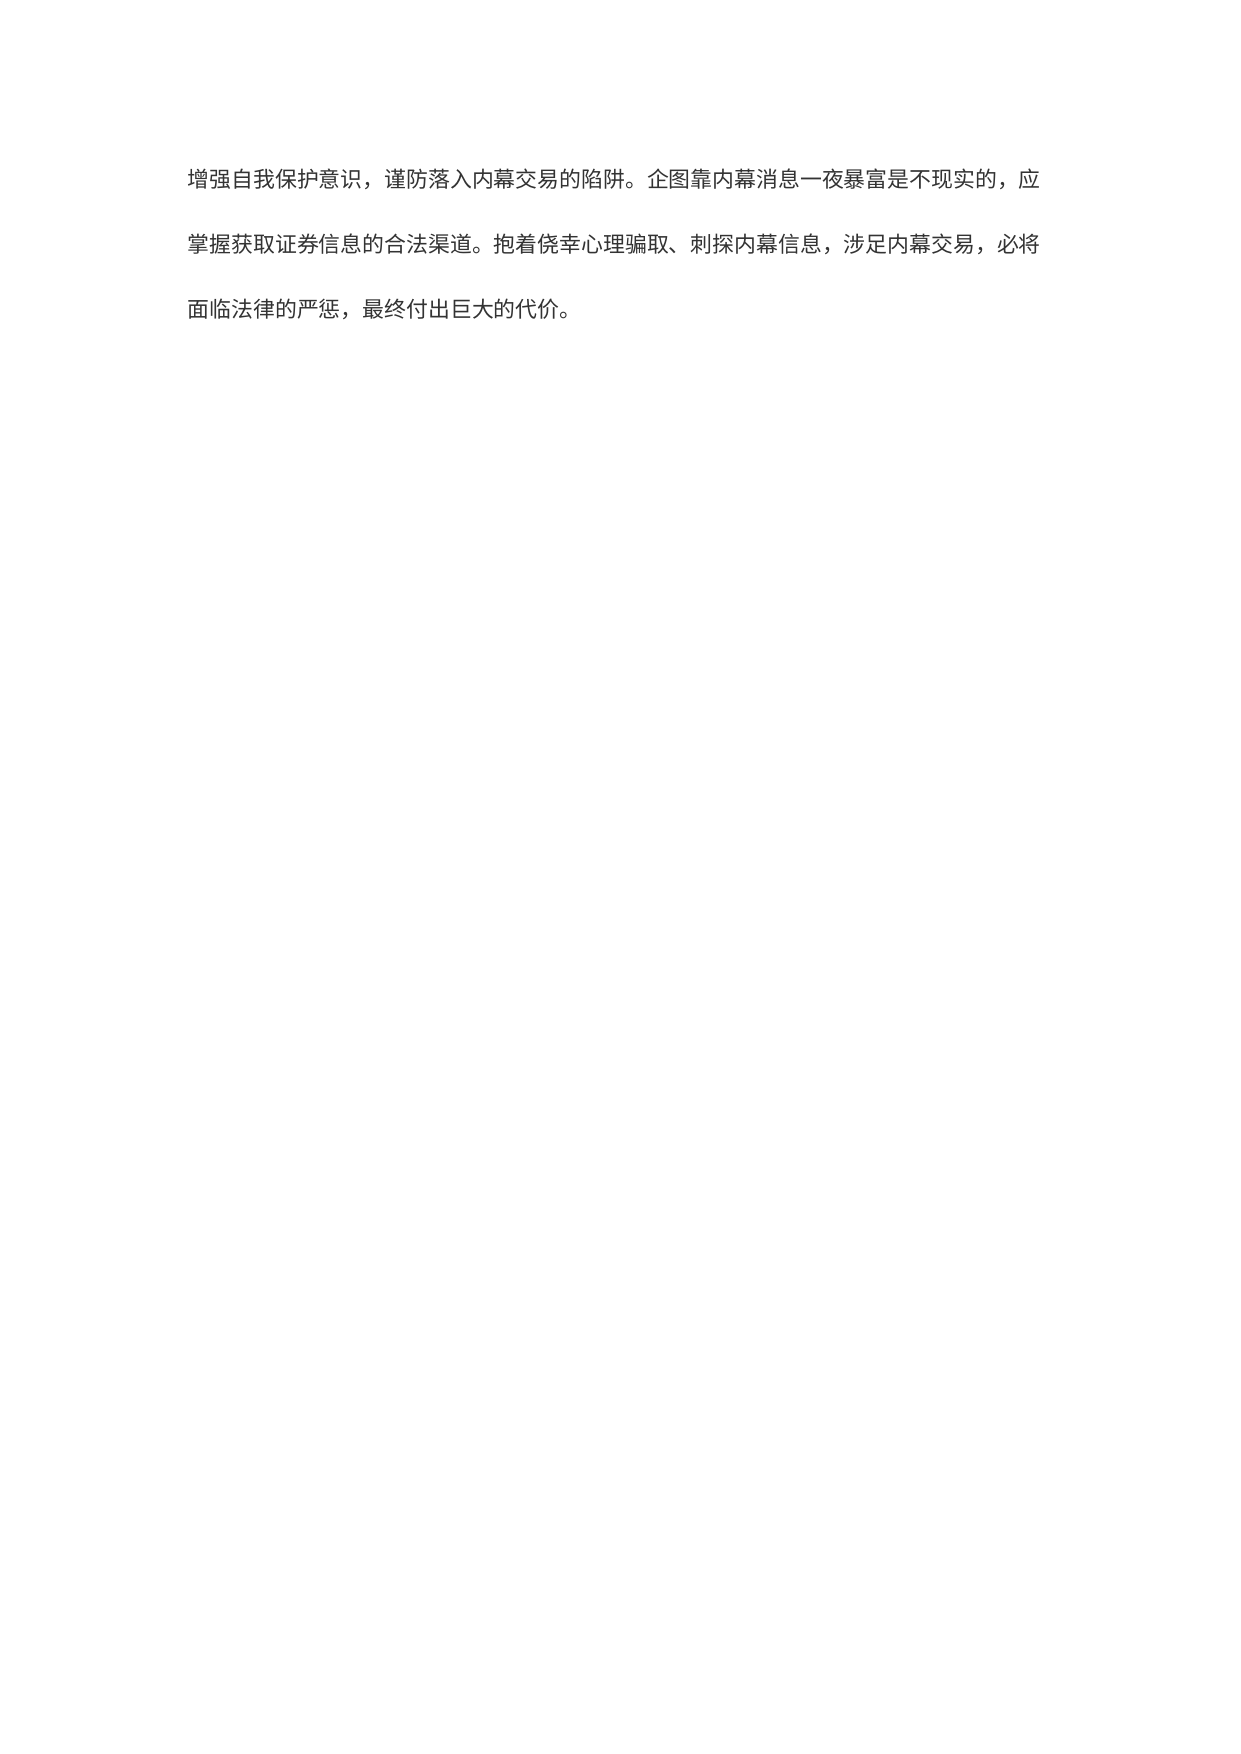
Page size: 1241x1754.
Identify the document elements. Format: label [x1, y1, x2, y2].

text [187, 162, 1053, 324]
